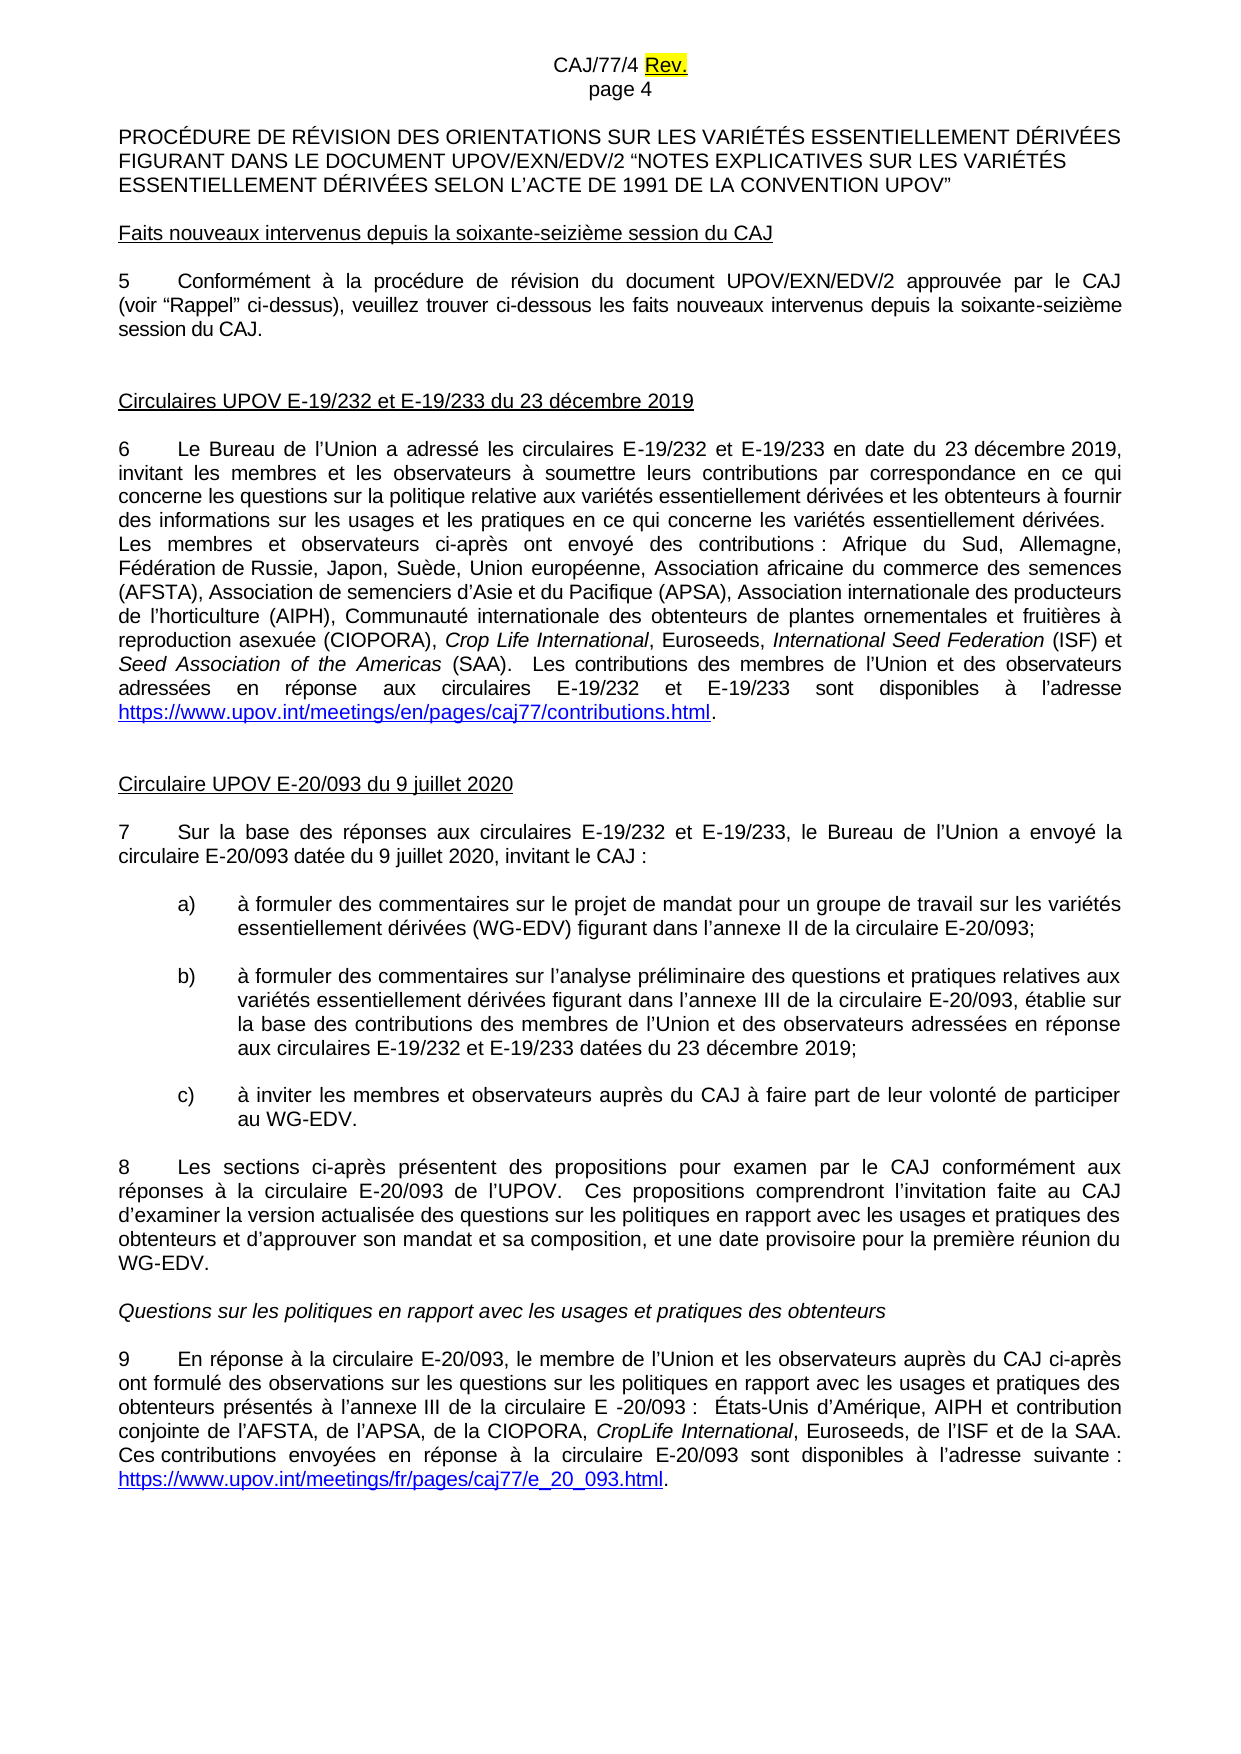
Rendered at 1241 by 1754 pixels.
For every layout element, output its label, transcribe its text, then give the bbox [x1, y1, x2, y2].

list à formuler des commentaires sur l’analyse préliminaire des questions et pratiques relatives aux variétés essentiellement dérivées figurant dans l’annexe III de la circulaire E-20/093, établie sur la base des contributions des membres de l’Union et des observateurs adressées en réponse aux circulaires E-19/232 et E-19/233 datées du 23 décembre 2019; [177, 963, 1122, 1059]
text Conformément à la procédure de révision du document UPOV/EXN/EDV/2 approuvée par le CAJ (voir “Rappel” ci-dessus), veuillez trouver ci-dessous les faits nouveaux intervenus depuis la soixante-seizième session du CAJ. [118, 269, 1122, 341]
subtitle Circulaires UPOV E-19/232 et E-19/233 du 23 décembre 2019 [118, 388, 1122, 412]
text Les sections ci-après présentent des propositions pour examen par le CAJ conformément aux réponses à la circulaire E-20/093 de l’UPOV. Ces propositions comprendront l’invitation faite au CAJ d’examiner la version actualisée des questions sur les politiques en rapport avec les usages et pratiques des obtenteurs et d’approuver son mandat et sa composition, et une date provisoire pour la première réunion du WG-EDV. [118, 1155, 1122, 1275]
text En réponse à la circulaire E-20/093, le membre de l’Union et les observateurs auprès du CAJ ci-après ont formulé des observations sur les questions sur les politiques en rapport avec les usages et pratiques des obtenteurs présentés à l’annexe III de la circulaire E -20/093 : États-Unis d’Amérique, AIPH et contribution conjointe de l’AFSTA, de l’APSA, de la CIOPORA, CropLife International, Euroseeds, de l’ISF et de la SAA. Ces contributions envoyées en réponse à la circulaire E-20/093 sont disponibles à l’adresse suivante : https://www.upov.int/meetings/fr/pages/caj77/e_20_093.html. [118, 1347, 1122, 1491]
list à inviter les membres et observateurs auprès du CAJ à faire part de leur volonté de participer au WG-EDV. [177, 1083, 1122, 1131]
list à formuler des commentaires sur le projet de mandat pour un groupe de travail sur les variétés essentiellement dérivées (WG-EDV) figurant dans l’annexe II de la circulaire E-20/093; [177, 892, 1122, 939]
subtitle Faits nouveaux intervenus depuis la soixante-seizième session du CAJ [118, 221, 1122, 245]
text Sur la base des réponses aux circulaires E-19/232 et E-19/233, le Bureau de l’Union a envoyé la circulaire E-20/093 datée du 9 juillet 2020, invitant le CAJ : [118, 820, 1122, 868]
subtitle Procédure de révision des orientations sur les variétés essentiellement dérivées figurant dans le DOCUMENT UPOV/EXN/EDV/2 “Notes explicatives sur les variétés essentiellement dérivées selon l’Acte de 1991 de la Convention UPOV” [118, 125, 1122, 197]
subtitle Questions sur les politiques en rapport avec les usages et pratiques des obtenteurs [118, 1299, 1122, 1323]
subtitle Circulaire UPOV E-20/093 du 9 juillet 2020 [118, 772, 1122, 796]
text Le Bureau de l’Union a adressé les circulaires E-19/232 et E-19/233 en date du 23 décembre 2019, invitant les membres et les observateurs à soumettre leurs contributions par correspondance en ce qui concerne les questions sur la politique relative aux variétés essentiellement dérivées et les obtenteurs à fournir des informations sur les usages et les pratiques en ce qui concerne les variétés essentiellement dérivées. Les membres et observateurs ci-après ont envoyé des contributions : Afrique du Sud, Allemagne, Fédération de Russie, Japon, Suède, Union européenne, Association africaine du commerce des semences (AFSTA), Association de semenciers d’Asie et du Pacifique (APSA), Association internationale des producteurs de l’horticulture (AIPH), Communauté internationale des obtenteurs de plantes ornementales et fruitières à reproduction asexuée (CIOPORA), Crop Life International, Euroseeds, International Seed Federation (ISF) et Seed Association of the Americas (SAA). Les contributions des membres de l’Union et des observateurs adressées en réponse aux circulaires E-19/232 et E-19/233 sont disponibles à l’adresse https://www.upov.int/meetings/en/pages/caj77/contributions.html. [118, 436, 1122, 724]
